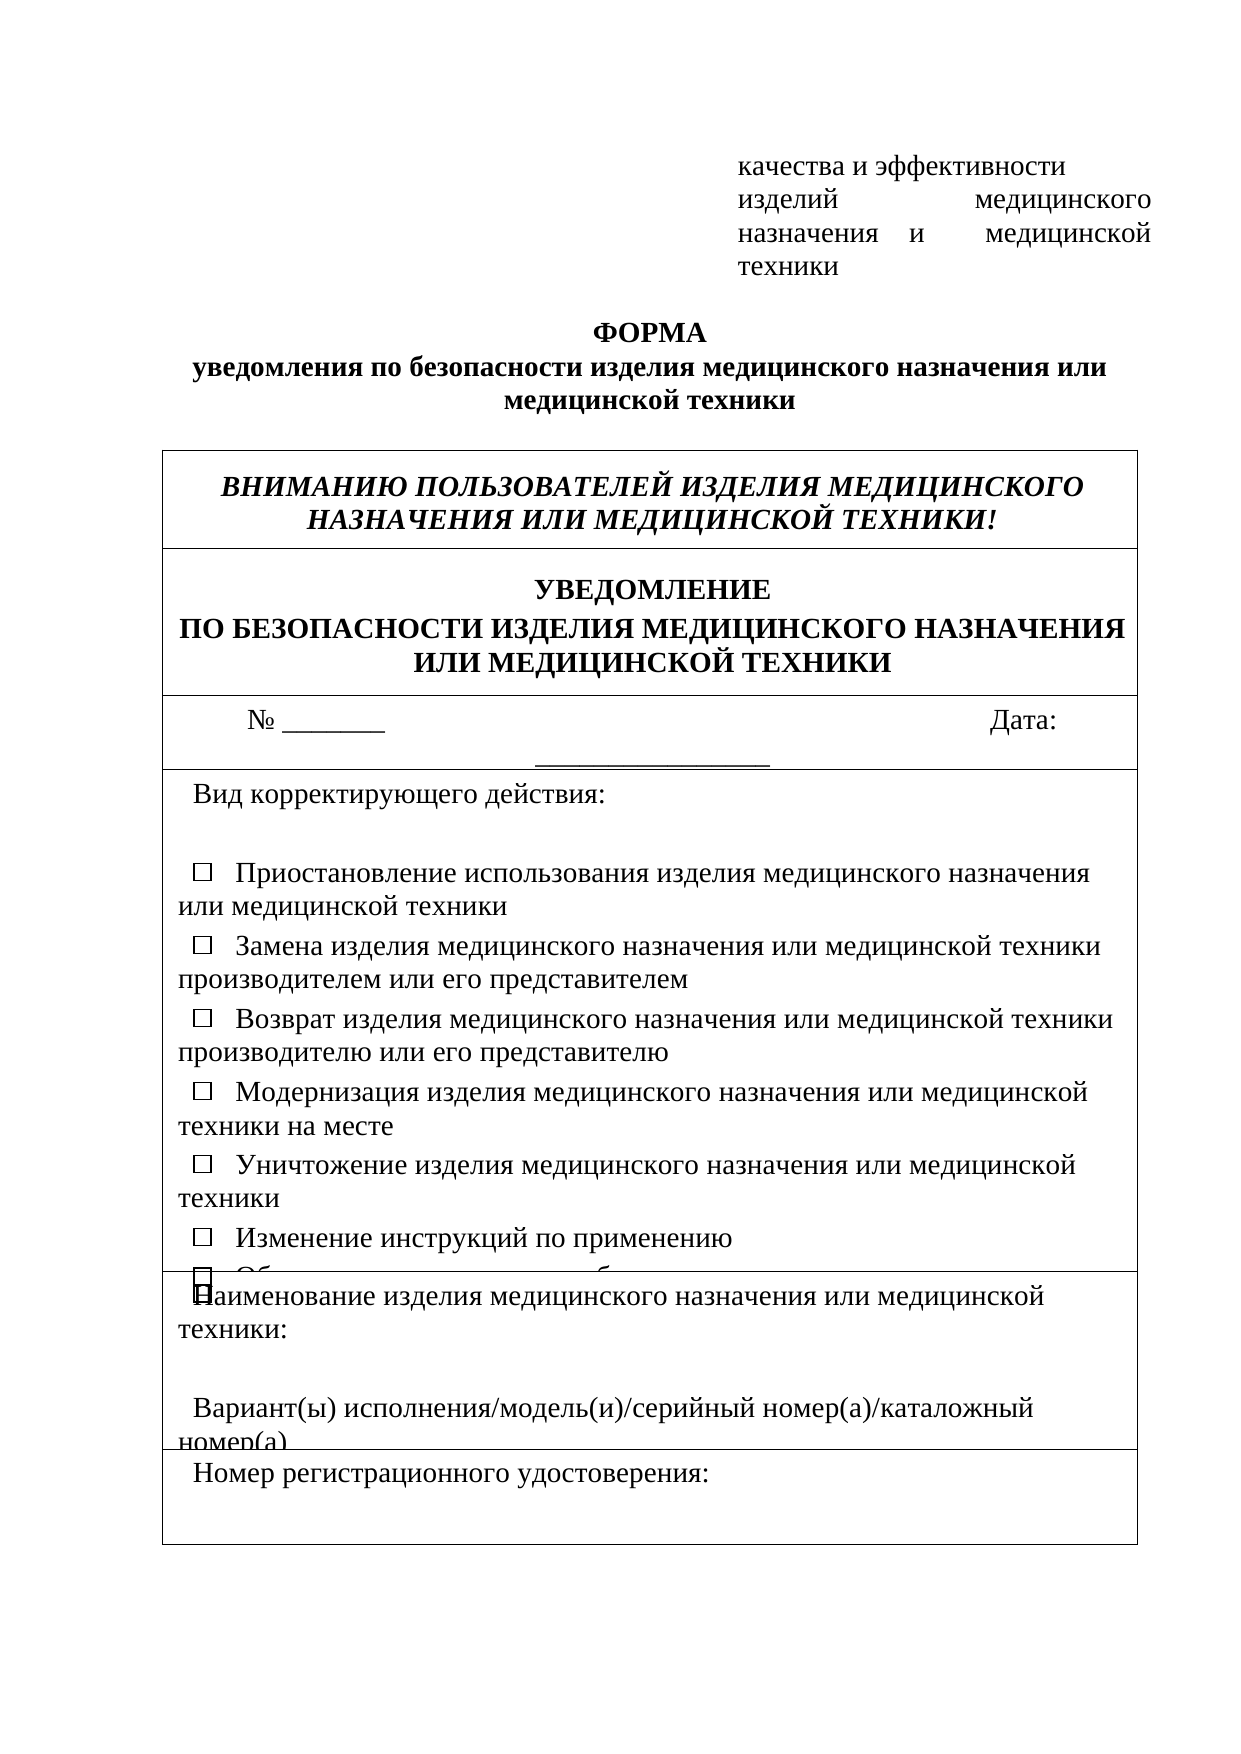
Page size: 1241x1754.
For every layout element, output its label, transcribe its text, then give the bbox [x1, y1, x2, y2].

table_cell Номер регистрационного удостоверения: [163, 1450, 1137, 1544]
text ФОРМА [148, 315, 1152, 349]
table_cell № _______ Дата: ________________ [163, 696, 1137, 769]
text изделий медицинского назначения и медицинской техники [738, 181, 1152, 282]
table_cell Наименование изделия медицинского назначения или медицинской техники: Вариант(ы) исполнения/модель(и)/серийный номер(а)/каталожный номер(а) (по применимости): [163, 1272, 1137, 1448]
table_cell Вид корректирующего действия: Приостановление использования изделия медицинского назначения или медицинской техники Замена изделия медицинского назначения или медицинской техники производителем или его представителем Возврат изделия медицинского назначения или медицинской техники производителю или его представителю Модернизация изделия медицинского назначения или медицинской техники на месте Уничтожение изделия медицинского назначения или медицинской техники Изменение инструкций по применению Обновление программного обеспечения Другое [163, 770, 1137, 1271]
table_cell УВЕДОМЛЕНИЕ ПО БЕЗОПАСНОСТИ ИЗДЕЛИЯ МЕДИЦИНСКОГО НАЗНАЧЕНИЯ ИЛИ МЕДИЦИНСКОЙ ТЕХНИКИ [163, 549, 1137, 695]
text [738, 148, 1152, 181]
table_header ВНИМАНИЮ ПОЛЬЗОВАТЕЛЕЙ ИЗДЕЛИЯ МЕДИЦИНСКОГО НАЗНАЧЕНИЯ ИЛИ МЕДИЦИНСКОЙ ТЕХНИКИ! [163, 451, 1137, 548]
text уведомления по безопасности изделия медицинского назначения или медицинской техники [148, 349, 1152, 416]
